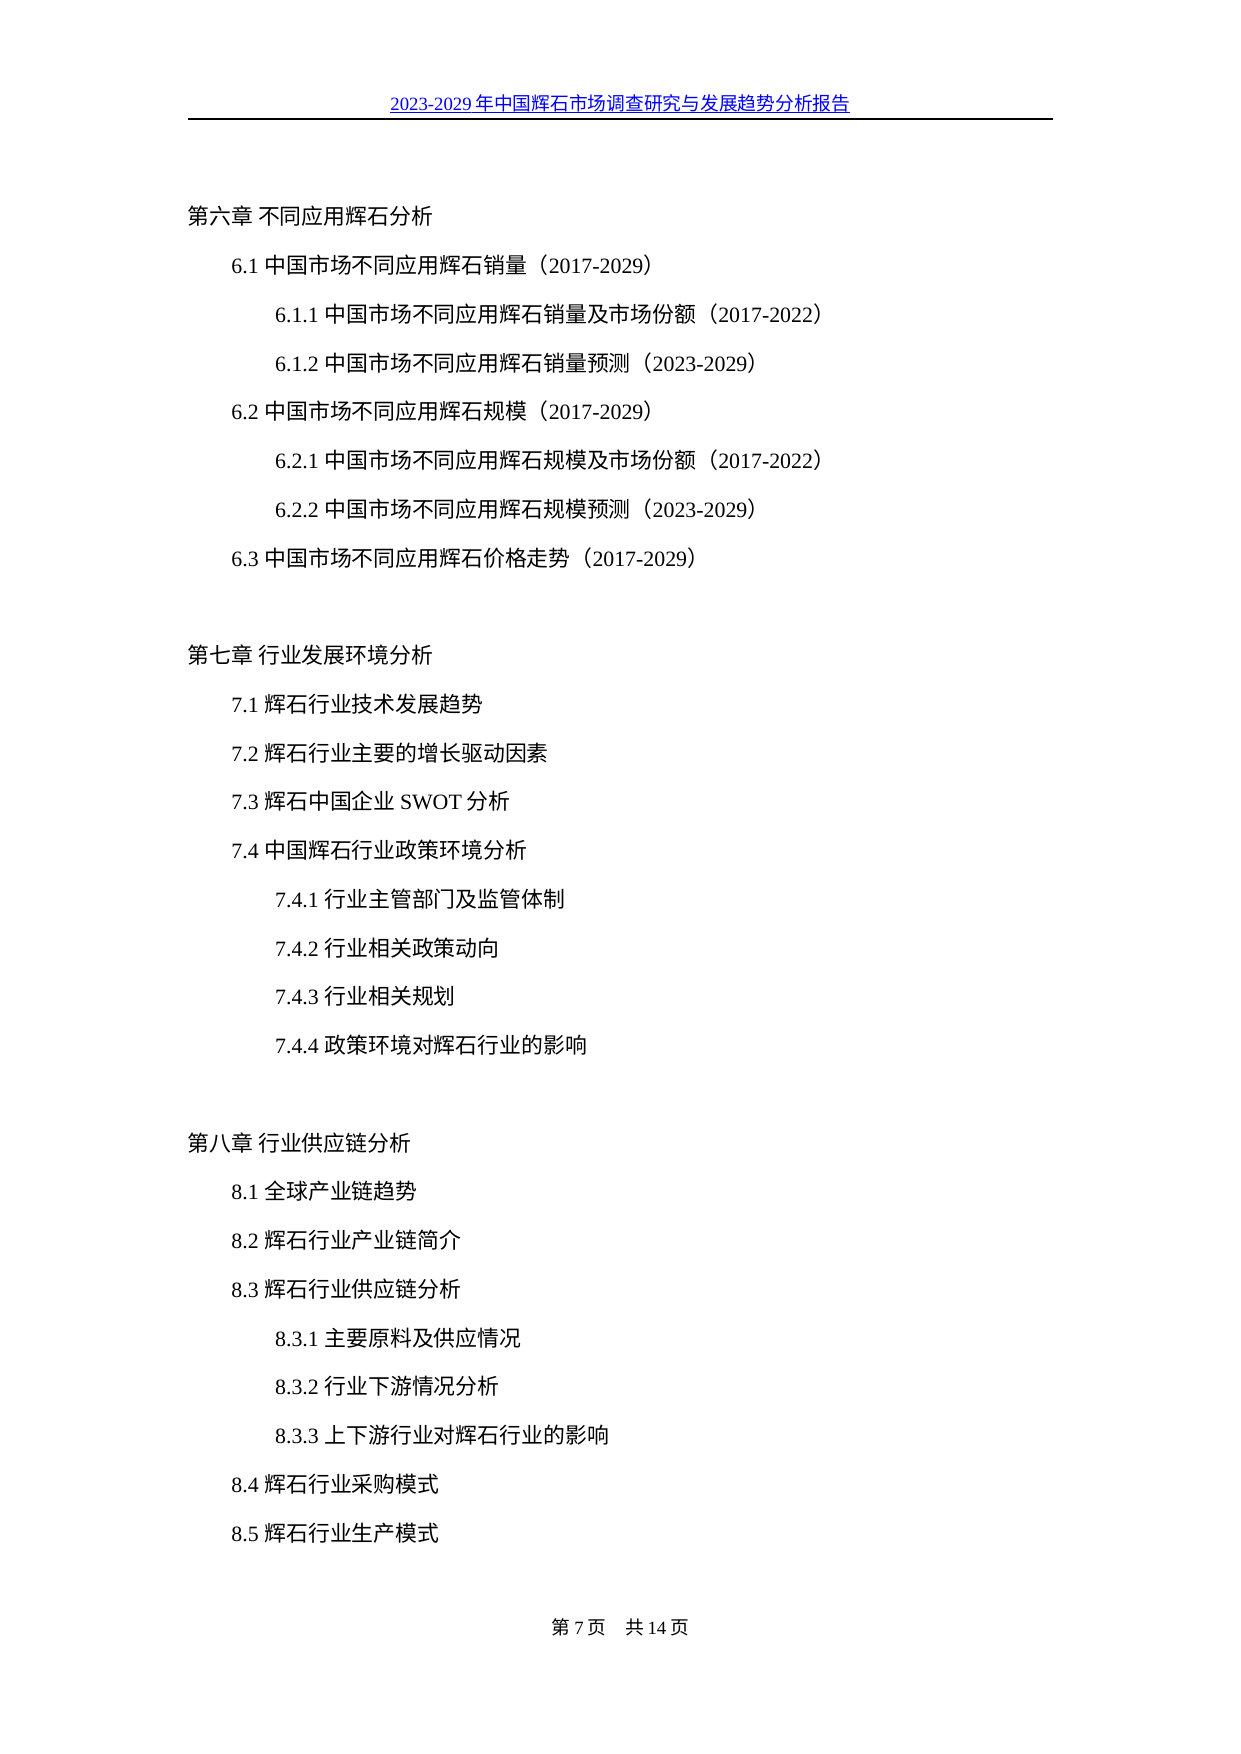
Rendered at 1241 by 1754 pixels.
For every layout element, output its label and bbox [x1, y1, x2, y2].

text [187, 150, 1053, 1548]
